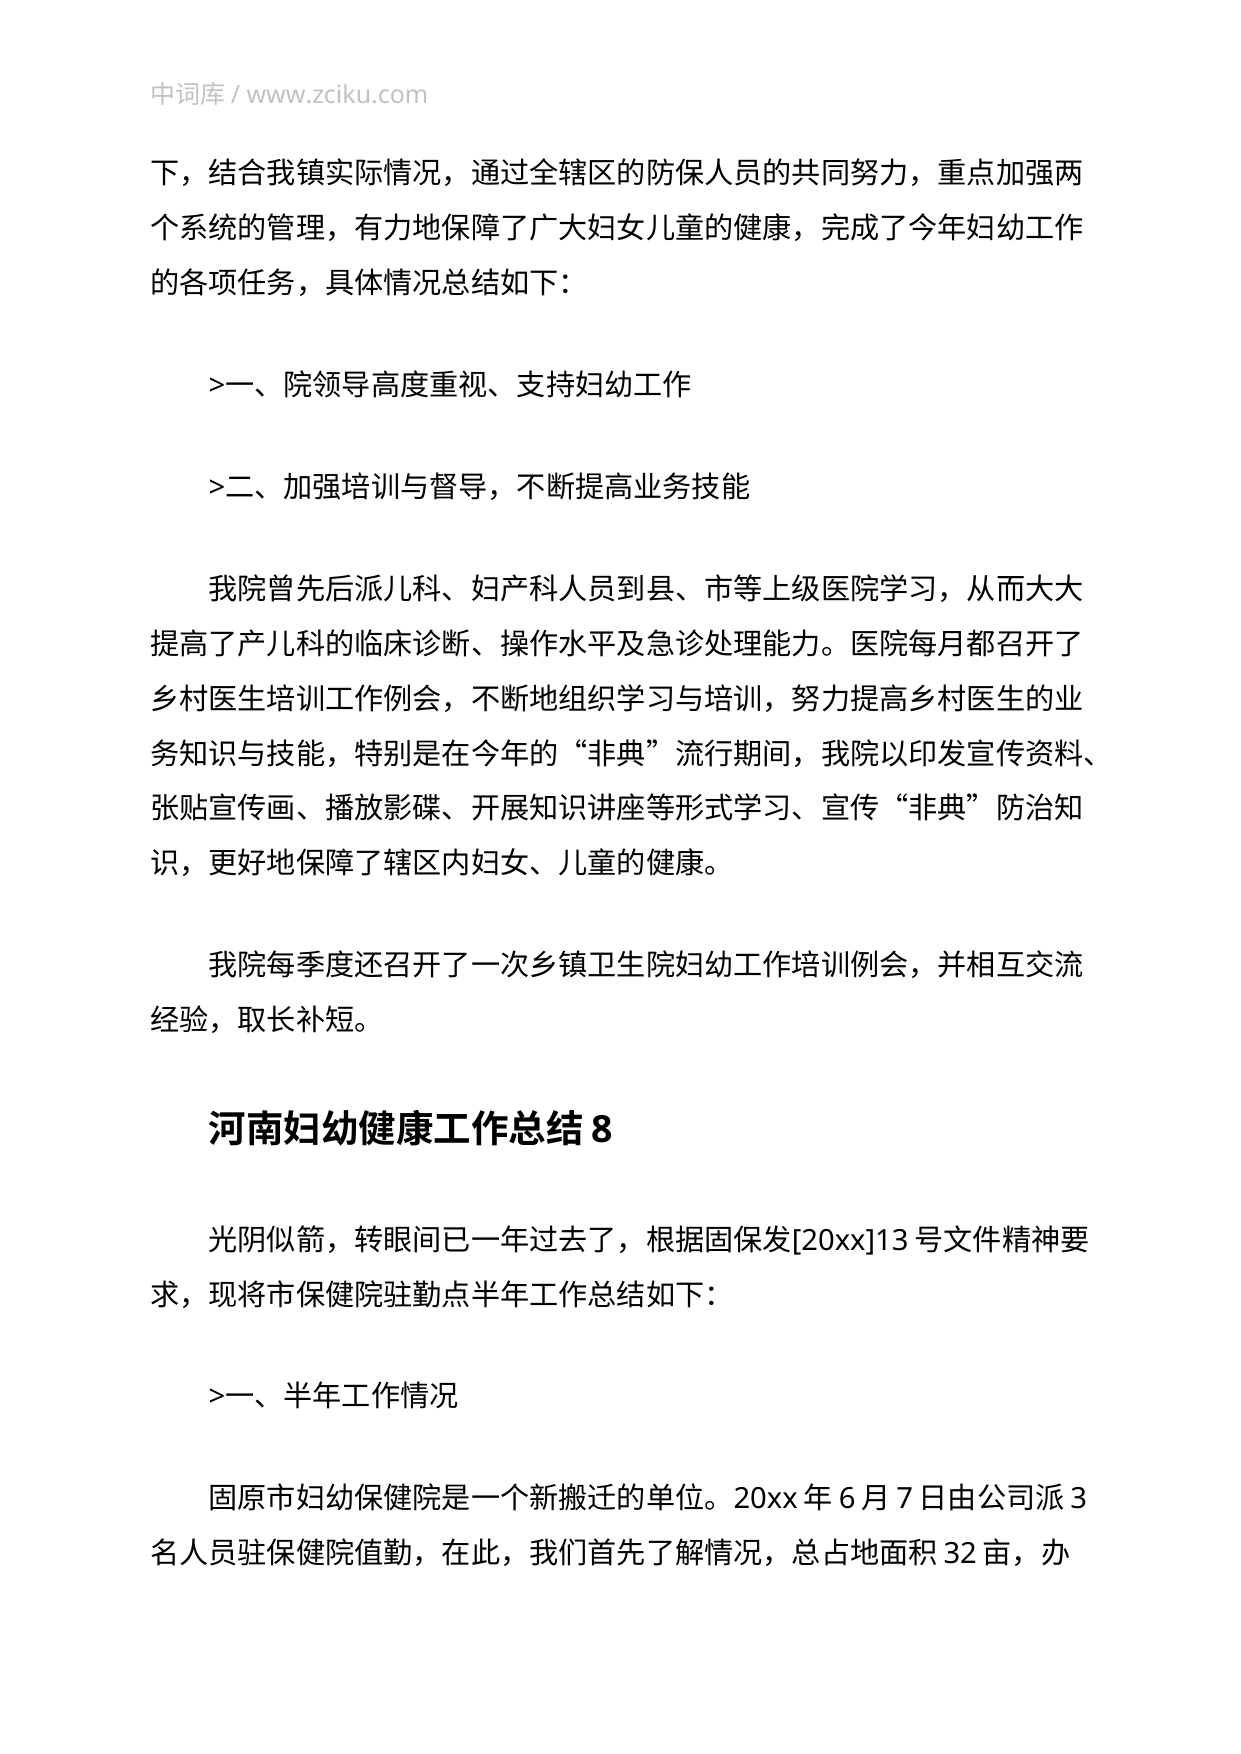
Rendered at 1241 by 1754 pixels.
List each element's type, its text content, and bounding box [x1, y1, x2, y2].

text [150, 150, 1090, 302]
text 光阴似箭，转眼间已一年过去了，根据固保发[20xx]13号文件精神要求，现将市保健院驻勤点半年工作总结如下： [150, 1216, 1090, 1313]
text >二、加强培训与督导，不断提高业务技能 [150, 463, 1090, 506]
text 我院曾先后派儿科、妇产科人员到县、市等上级医院学习，从而大大提高了产儿科的临床诊断、操作水平及急诊处理能力。医院每月都召开了乡村医生培训工作例会，不断地组织学习与培训，努力提高乡村医生的业务知识与技能，特别是在今年的“非典”流行期间，我院以印发宣传资料、张贴宣传画、播放影碟、开展知识讲座等形式学习、宣传“非典”防治知识，更好地保障了辖区内妇女、儿童的健康。 [150, 566, 1090, 882]
text >一、半年工作情况 [150, 1373, 1090, 1415]
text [150, 1475, 1090, 1572]
text >一、院领导高度重视、支持妇幼工作 [150, 362, 1090, 404]
text 河南妇幼健康工作总结8 [150, 1098, 1090, 1153]
text 我院每季度还召开了一次乡镇卫生院妇幼工作培训例会，并相互交流经验，取长补短。 [150, 942, 1090, 1039]
